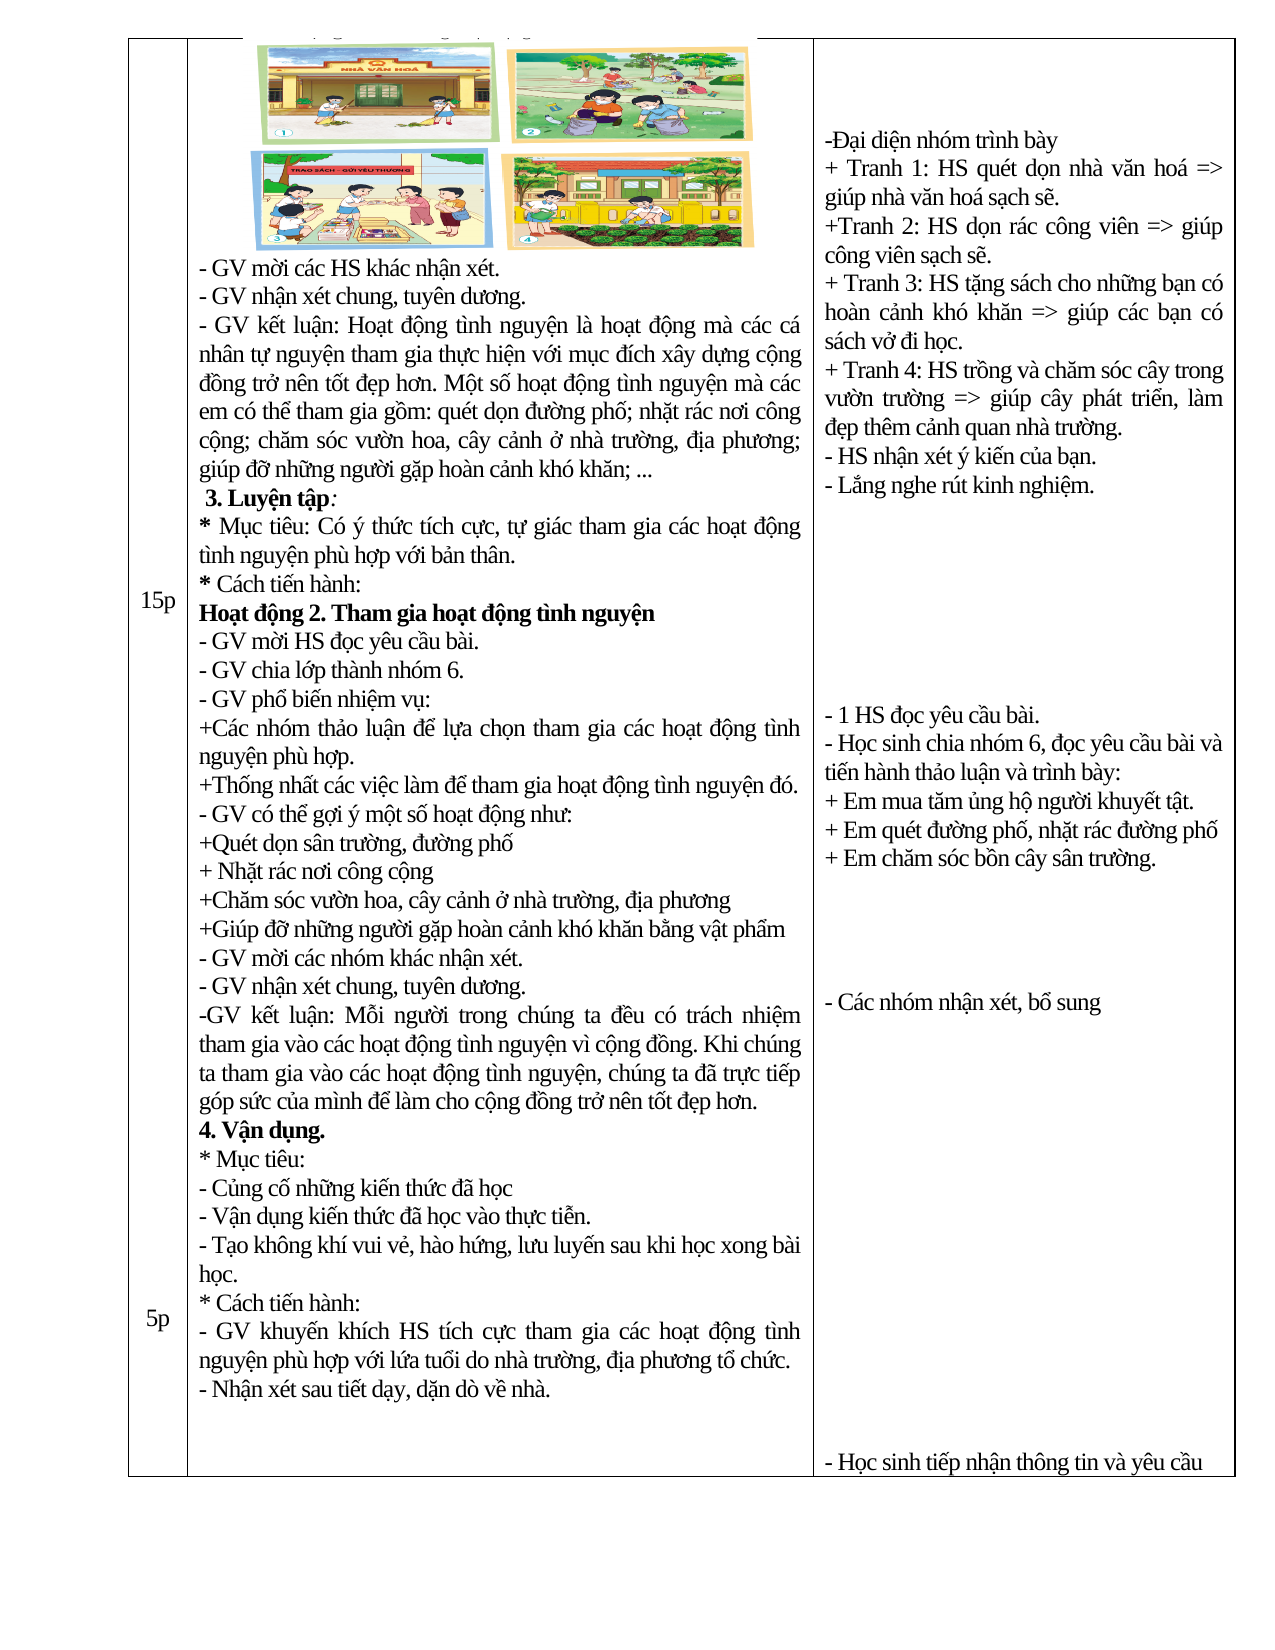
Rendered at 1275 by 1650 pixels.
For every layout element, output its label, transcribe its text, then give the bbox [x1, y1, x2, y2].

table_cell 5p 10p 15p 5p [129, 39, 187, 1476]
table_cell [188, 39, 813, 1476]
picture [242, 38, 758, 253]
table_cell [814, 39, 1234, 1476]
